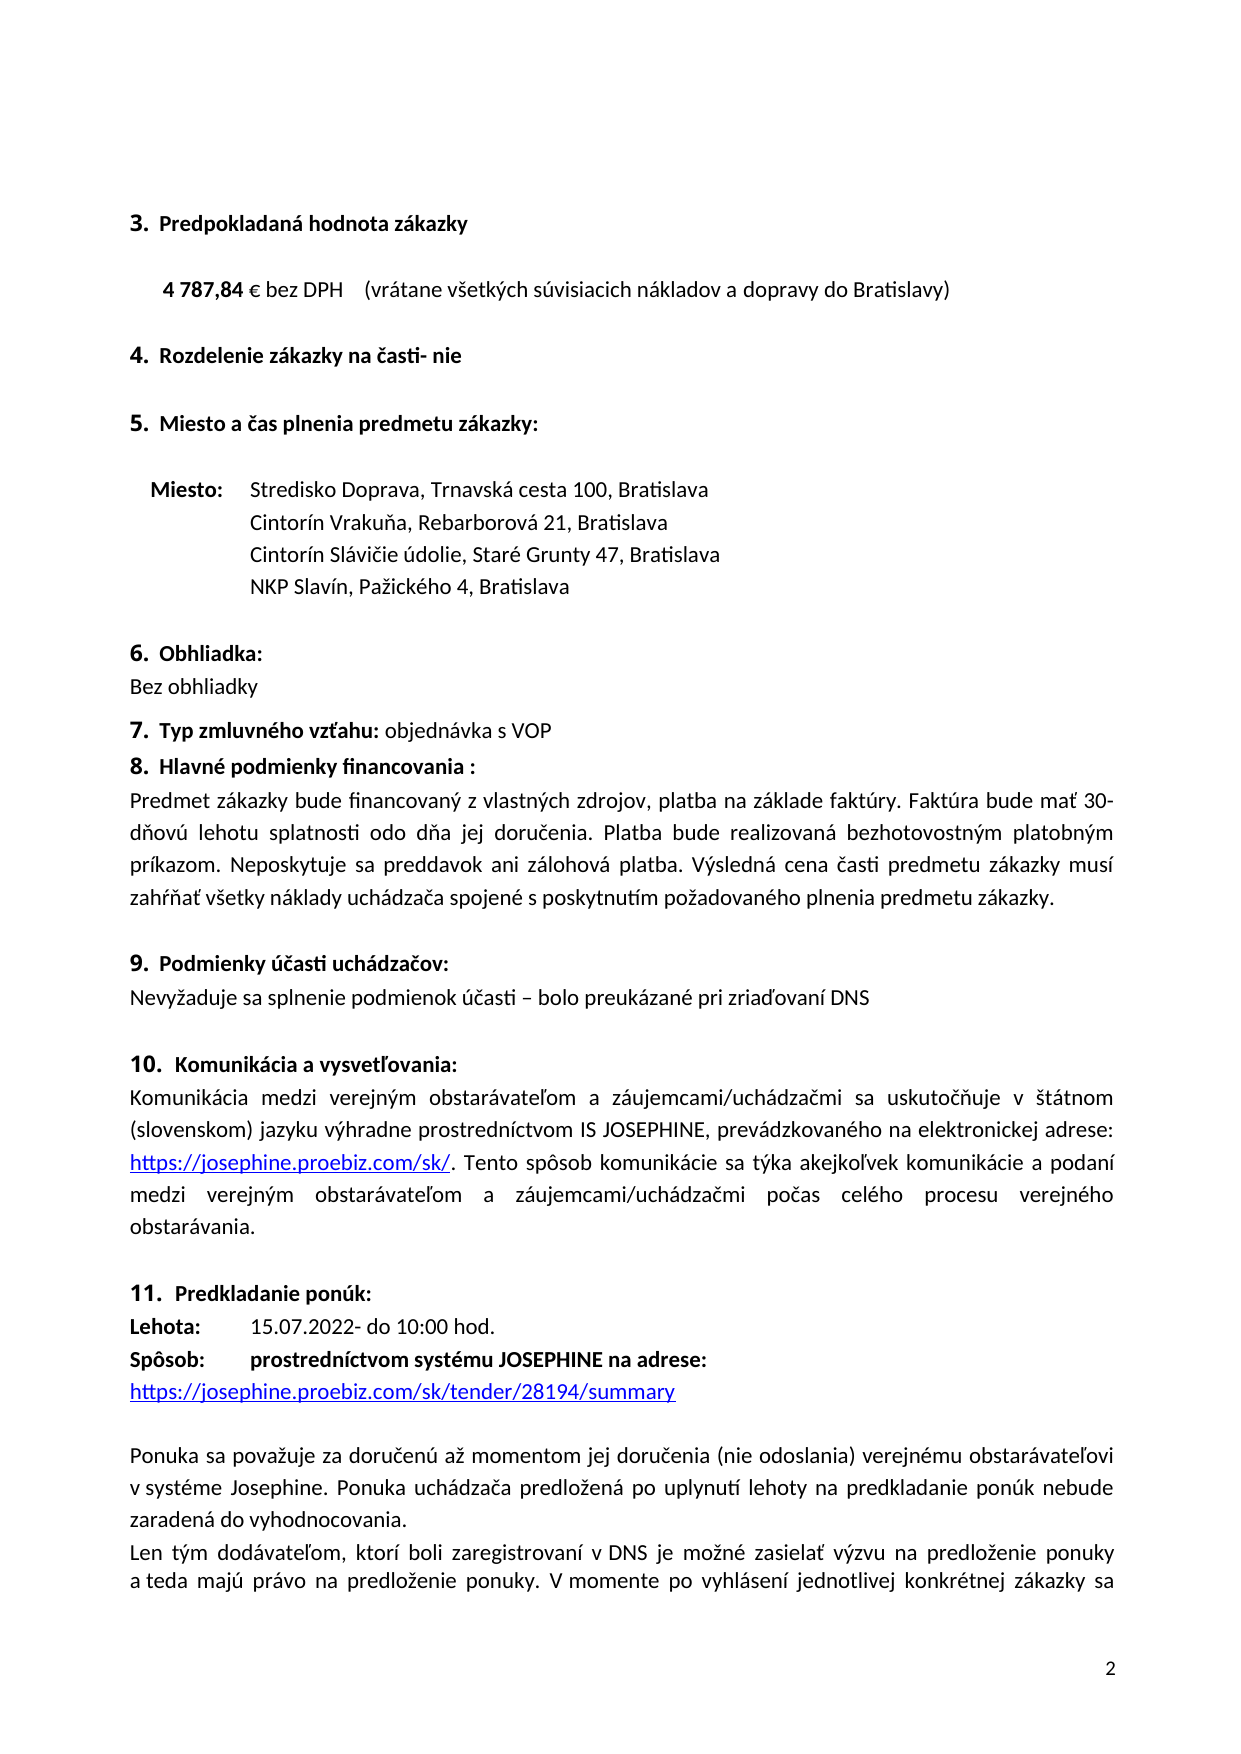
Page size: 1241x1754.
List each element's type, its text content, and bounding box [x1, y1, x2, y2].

text Miesto: Stredisko Doprava, Trnavská cesta 100, Bratislava [100, 476, 1115, 503]
text Lehota: 15.07.2022- do 10:00 hod. [129, 1312, 1115, 1341]
list Podmienky účasti uchádzačov: [129, 947, 1115, 978]
list Obhliadka: [129, 636, 1115, 668]
text Nevyžaduje sa splnenie podmienok účasti – bolo preukázané pri zriaďovaní DNS [129, 983, 1115, 1011]
text NKP Slavín, Pažického 4, Bratislava [204, 572, 1115, 600]
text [129, 1538, 1115, 1594]
list Predkladanie ponúk: [129, 1277, 1115, 1308]
list Miesto a čas plnenia predmetu zákazky: [129, 407, 1115, 439]
text Predmet zákazky bude financovaný z vlastných zdrojov, platba na základe faktúry. Faktúra bude mať 30-dňovú lehotu splatnosti odo dňa jej doručenia. Platba bude realizovaná bezhotovostným platobným príkazom. Neposkytuje sa preddavok ani zálohová platba. Výsledná cena časti predmetu zákazky musí zahŕňať všetky náklady uchádzača spojené s poskytnutím požadovaného plnenia predmetu zákazky. [129, 786, 1115, 911]
text Cintorín Slávičie údolie, Staré Grunty 47, Bratislava [204, 540, 1115, 568]
text Komunikácia medzi verejným obstarávateľom a záujemcami/uchádzačmi sa uskutočňuje v štátnom (slovenskom) jazyku výhradne prostredníctvom IS JOSEPHINE, prevádzkovaného na elektronickej adrese: https://josephine.proebiz.com/sk/. Tento spôsob komunikácie sa týka akejkoľvek komunikácie a podaní medzi verejným obstarávateľom a záujemcami/uchádzačmi počas celého procesu verejného obstarávania. [129, 1083, 1115, 1240]
list Ponuka sa považuje za doručenú až momentom jej doručenia (nie odoslania) verejnému obstarávateľovi v systéme Josephine. Ponuka uchádzača predložená po uplynutí lehoty na predkladanie ponúk nebude zaradená do vyhodnocovania. [129, 1441, 1115, 1534]
list Predpokladaná hodnota zákazky [129, 207, 1115, 238]
list Rozdelenie zákazky na časti- nie [129, 339, 1115, 371]
list Komunikácia a vysvetľovania: [129, 1047, 1115, 1079]
list Typ zmluvného vzťahu: objednávka s VOP [129, 714, 1115, 746]
text Cintorín Vrakuňa, Rebarborová 21, Bratislava [204, 508, 1115, 536]
list Hlavné podmienky financovania : [129, 750, 1115, 782]
text Spôsob: prostredníctvom systému JOSEPHINE na adrese: [129, 1345, 1115, 1373]
text Bez obhliadky [100, 672, 1115, 700]
text 4 787,84 € bez DPH (vrátane všetkých súvisiacich nákladov a dopravy do Bratislavy) [163, 275, 1115, 303]
list https://josephine.proebiz.com/sk/tender/28194/summary [129, 1377, 1115, 1405]
